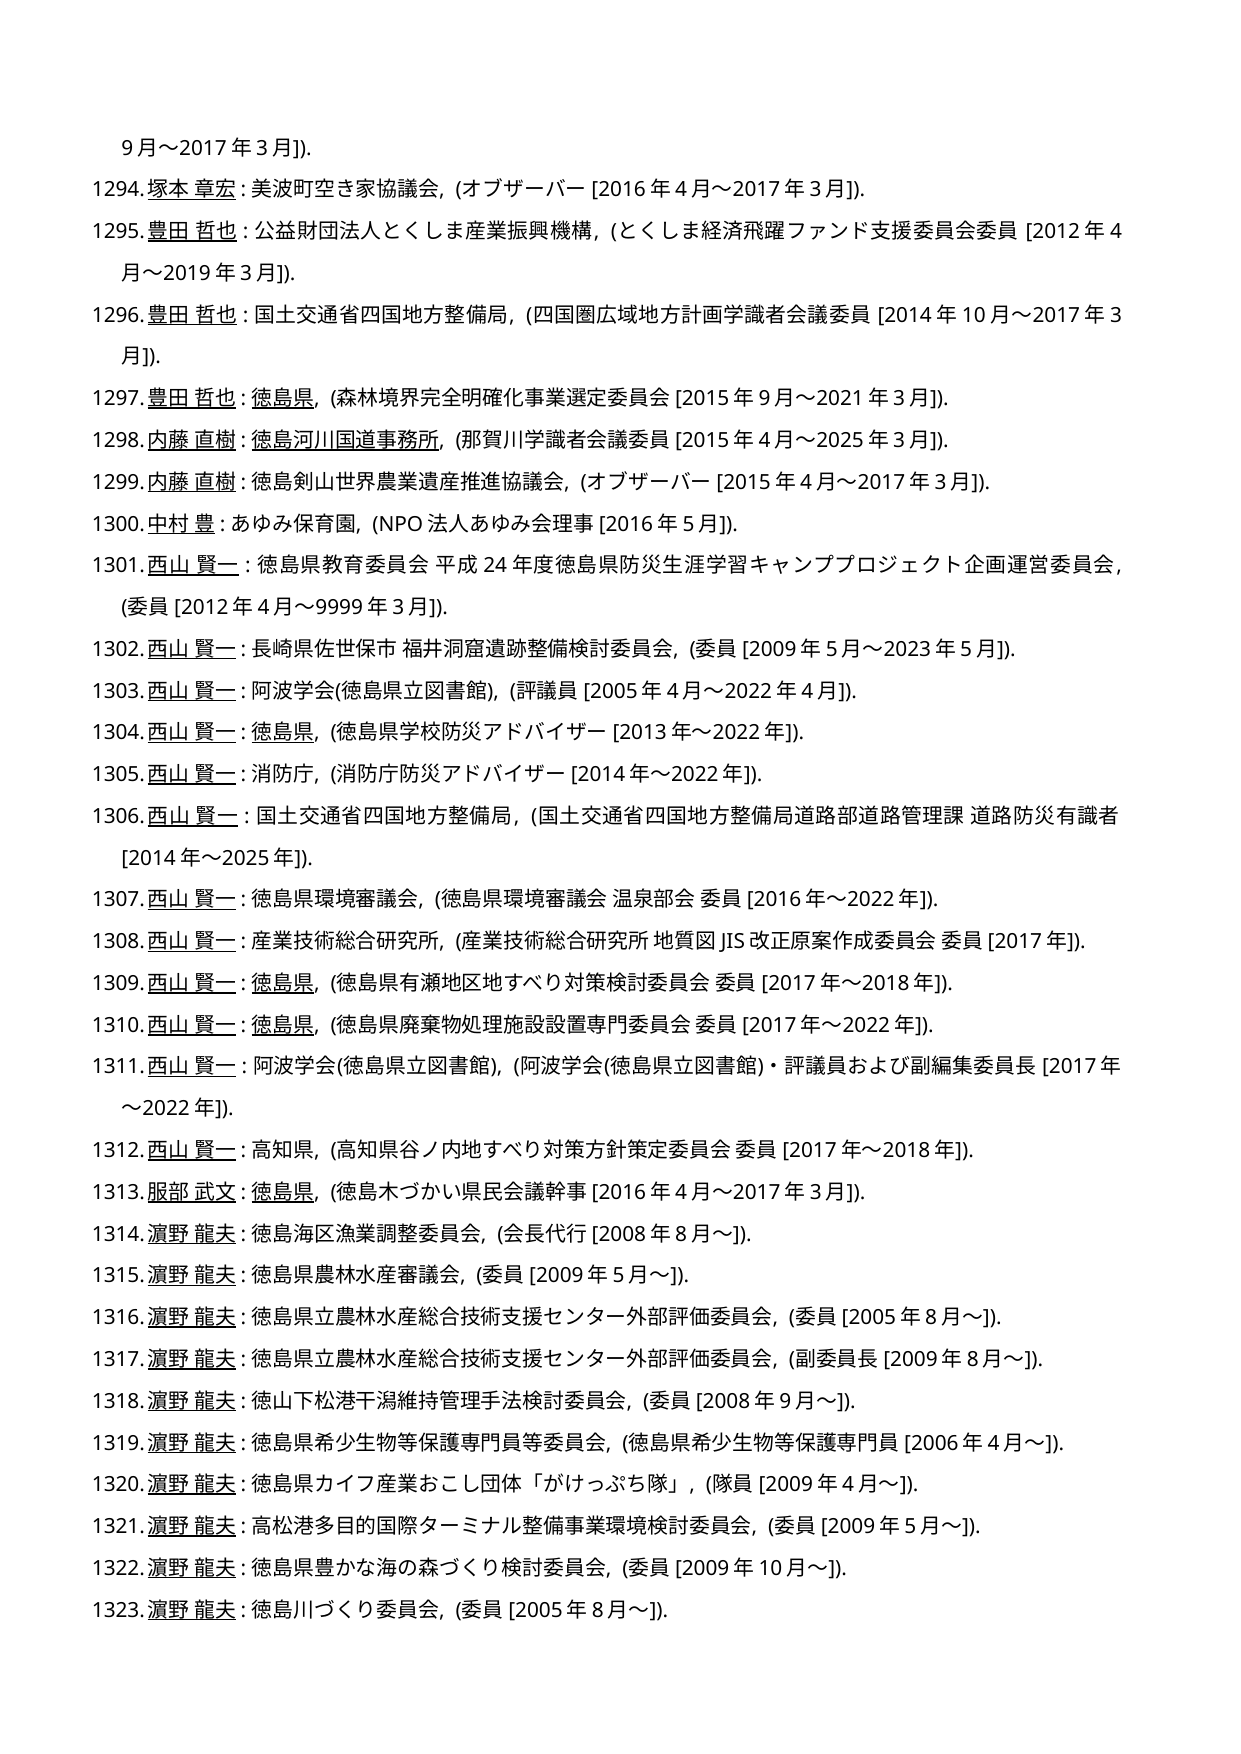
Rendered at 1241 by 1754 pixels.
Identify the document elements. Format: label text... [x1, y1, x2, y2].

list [92, 125, 1122, 167]
list 西山 賢一 : 高知県, (高知県谷ノ内地すべり対策方針策定委員会 委員 [2017年〜2018年]). [92, 1128, 1122, 1169]
list 豊田 哲也 : 国土交通省四国地方整備局, (四国圏広域地方計画学識者会議委員 [2014年10月〜2017年3月]). [92, 292, 1122, 376]
list 西山 賢一 : 産業技術総合研究所, (産業技術総合研究所 地質図JIS改正原案作成委員会 委員 [2017年]). [92, 919, 1122, 961]
list 濵野 龍夫 : 徳山下松港干潟維持管理手法検討委員会, (委員 [2008年9月〜]). [92, 1378, 1122, 1420]
list 内藤 直樹 : 徳島剣山世界農業遺産推進協議会, (オブザーバー [2015年4月〜2017年3月]). [92, 459, 1122, 501]
list 濵野 龍夫 : 徳島県農林水産審議会, (委員 [2009年5月〜]). [92, 1253, 1122, 1295]
list 中村 豊 : あゆみ保育園, (NPO法人あゆみ会理事 [2016年5月]). [92, 501, 1122, 543]
list 濵野 龍夫 : 徳島県豊かな海の森づくり検討委員会, (委員 [2009年10月〜]). [92, 1545, 1122, 1587]
list 内藤 直樹 : 徳島河川国道事務所, (那賀川学識者会議委員 [2015年4月〜2025年3月]). [92, 417, 1122, 459]
list 西山 賢一 : 徳島県, (徳島県廃棄物処理施設設置専門委員会 委員 [2017年〜2022年]). [92, 1002, 1122, 1044]
list 豊田 哲也 : 徳島県, (森林境界完全明確化事業選定委員会 [2015年9月〜2021年3月]). [92, 376, 1122, 417]
list 西山 賢一 : 阿波学会(徳島県立図書館), (評議員 [2005年4月〜2022年4月]). [92, 668, 1122, 710]
list 濵野 龍夫 : 徳島県カイフ産業おこし団体「がけっぷち隊」, (隊員 [2009年4月〜]). [92, 1462, 1122, 1503]
list 西山 賢一 : 徳島県教育委員会 平成24年度徳島県防災生涯学習キャンププロジェクト企画運営委員会, (委員 [2012年4月〜9999年3月]). [92, 543, 1122, 626]
list 西山 賢一 : 徳島県, (徳島県学校防災アドバイザー [2013年〜2022年]). [92, 710, 1122, 752]
list 豊田 哲也 : 公益財団法人とくしま産業振興機構, (とくしま経済飛躍ファンド支援委員会委員 [2012年4月〜2019年3月]). [92, 209, 1122, 292]
list 西山 賢一 : 消防庁, (消防庁防災アドバイザー [2014年〜2022年]). [92, 752, 1122, 793]
list 西山 賢一 : 国土交通省四国地方整備局, (国土交通省四国地方整備局道路部道路管理課 道路防災有識者 [2014年〜2025年]). [92, 793, 1122, 877]
list 濵野 龍夫 : 高松港多目的国際ターミナル整備事業環境検討委員会, (委員 [2009年5月〜]). [92, 1503, 1122, 1545]
list 西山 賢一 : 徳島県, (徳島県有瀬地区地すべり対策検討委員会 委員 [2017年〜2018年]). [92, 961, 1122, 1002]
list 濵野 龍夫 : 徳島川づくり委員会, (委員 [2005年8月〜]). [92, 1587, 1122, 1629]
list 濵野 龍夫 : 徳島県立農林水産総合技術支援センター外部評価委員会, (委員 [2005年8月〜]). [92, 1295, 1122, 1336]
list 西山 賢一 : 阿波学会(徳島県立図書館), (阿波学会(徳島県立図書館)・評議員および副編集委員長 [2017年〜2022年]). [92, 1044, 1122, 1128]
list 濵野 龍夫 : 徳島県立農林水産総合技術支援センター外部評価委員会, (副委員長 [2009年8月〜]). [92, 1336, 1122, 1378]
list 塚本 章宏 : 美波町空き家協議会, (オブザーバー [2016年4月〜2017年3月]). [92, 167, 1122, 209]
list 濵野 龍夫 : 徳島海区漁業調整委員会, (会長代行 [2008年8月〜]). [92, 1211, 1122, 1253]
list 西山 賢一 : 徳島県環境審議会, (徳島県環境審議会 温泉部会 委員 [2016年〜2022年]). [92, 877, 1122, 919]
list 濵野 龍夫 : 徳島県希少生物等保護専門員等委員会, (徳島県希少生物等保護専門員 [2006年4月〜]). [92, 1420, 1122, 1462]
list 西山 賢一 : 長崎県佐世保市 福井洞窟遺跡整備検討委員会, (委員 [2009年5月〜2023年5月]). [92, 626, 1122, 668]
list 服部 武文 : 徳島県, (徳島木づかい県民会議幹事 [2016年4月〜2017年3月]). [92, 1169, 1122, 1211]
